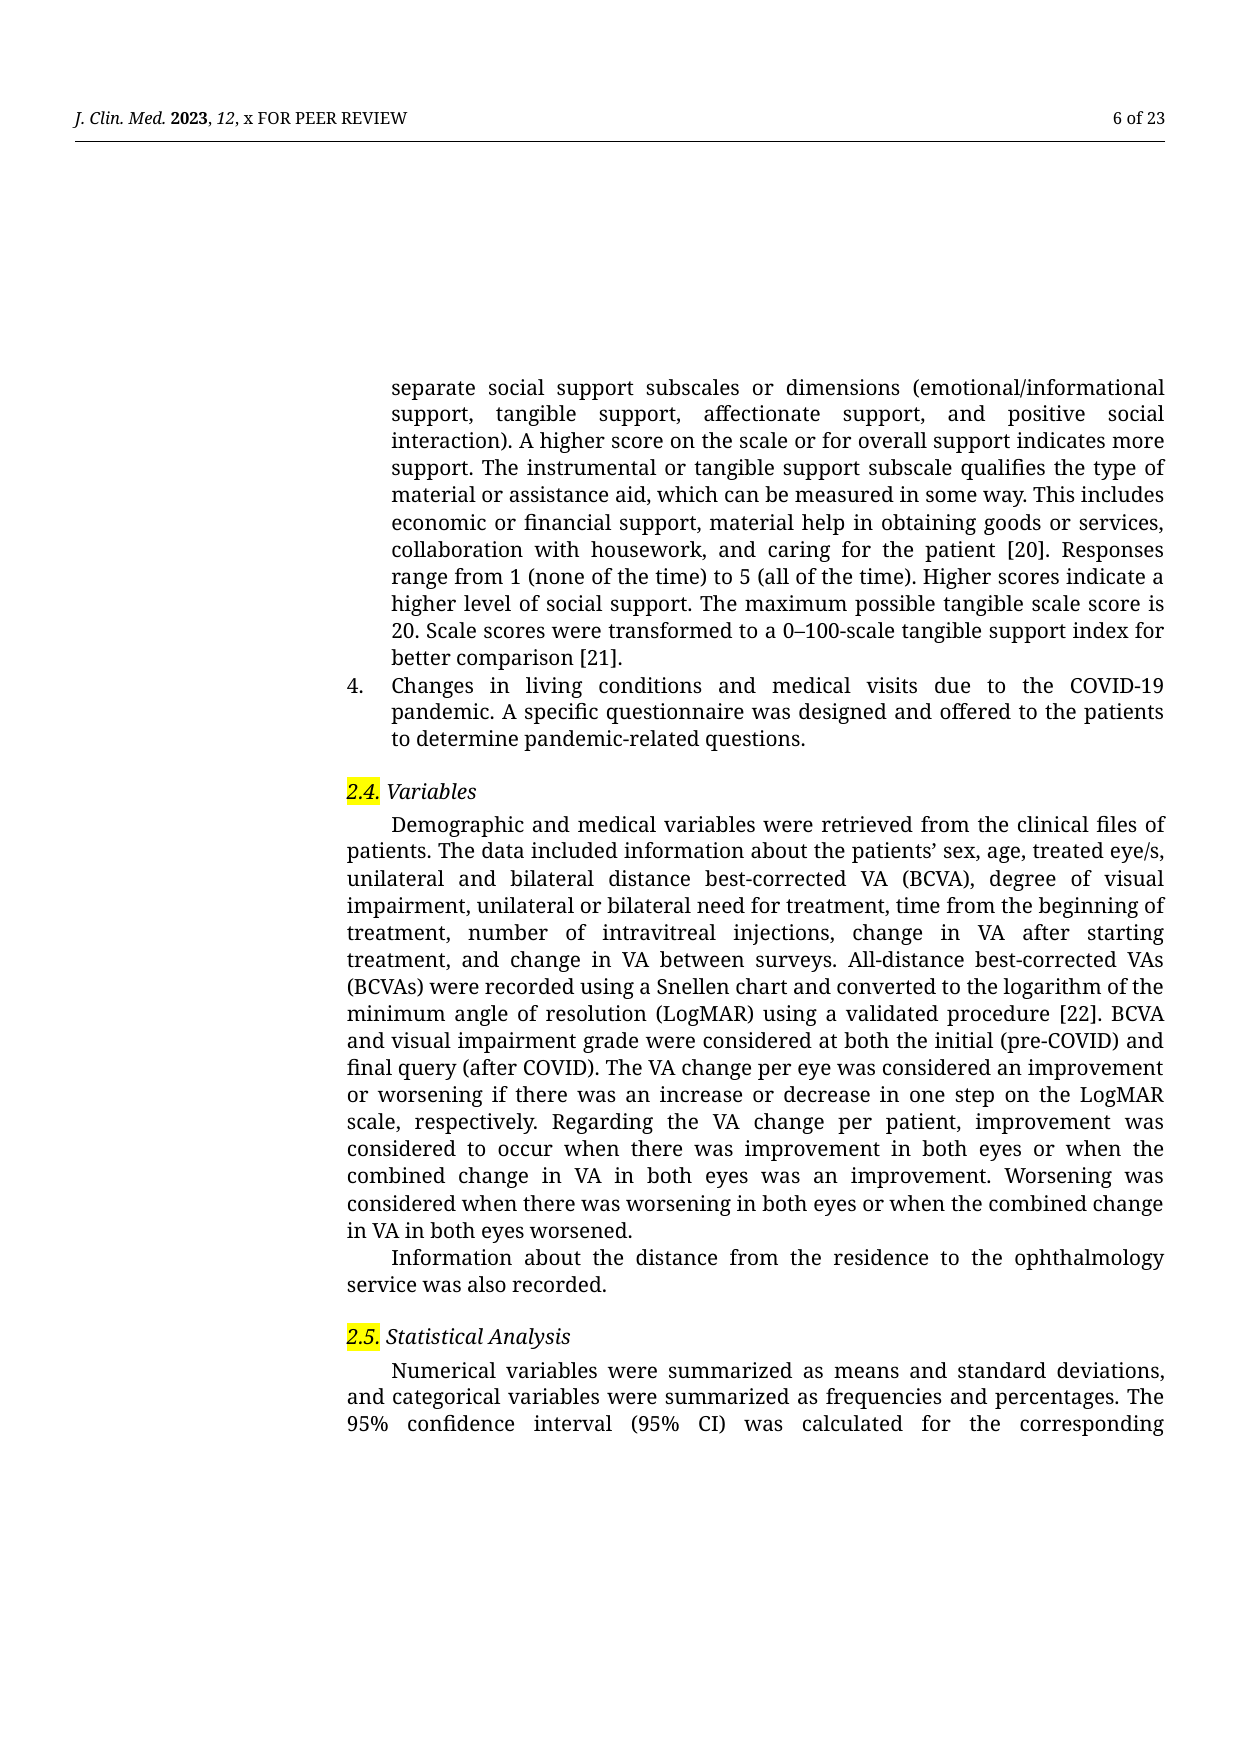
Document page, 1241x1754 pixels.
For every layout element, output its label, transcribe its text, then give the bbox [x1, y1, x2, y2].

subtitle 2.4. Variables [380, 778, 1165, 805]
list Changes in living conditions and medical visits due to the COVID-19 pandemic. A specific questionnaire was designed and offered to the patients to determine pandemic-related questions. [347, 672, 1165, 753]
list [347, 374, 1165, 672]
text Demographic and medical variables were retrieved from the clinical files of patients. The data included information about the patients’ sex, age, treated eye/s, unilateral and bilateral distance best-corrected VA (BCVA), degree of visual impairment, unilateral or bilateral need for treatment, time from the beginning of treatment, number of intravitreal injections, change in VA after starting treatment, and change in VA between surveys. All-distance best-corrected VAs (BCVAs) were recorded using a Snellen chart and converted to the logarithm of the minimum angle of resolution (LogMAR) using a validated procedure [22]. BCVA and visual impairment grade were considered at both the initial (pre-COVID) and final query (after COVID). The VA change per eye was considered an improvement or worsening if there was an increase or decrease in one step on the LogMAR scale, respectively. Regarding the VA change per patient, improvement was considered to occur when there was improvement in both eyes or when the combined change in VA in both eyes was an improvement. Worsening was considered when there was worsening in both eyes or when the combined change in VA in both eyes worsened. [347, 811, 1165, 1244]
text Information about the distance from the residence to the ophthalmology service was also recorded. [347, 1244, 1165, 1298]
subtitle 2.5. Statistical Analysis [380, 1323, 1165, 1350]
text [347, 1356, 1165, 1438]
